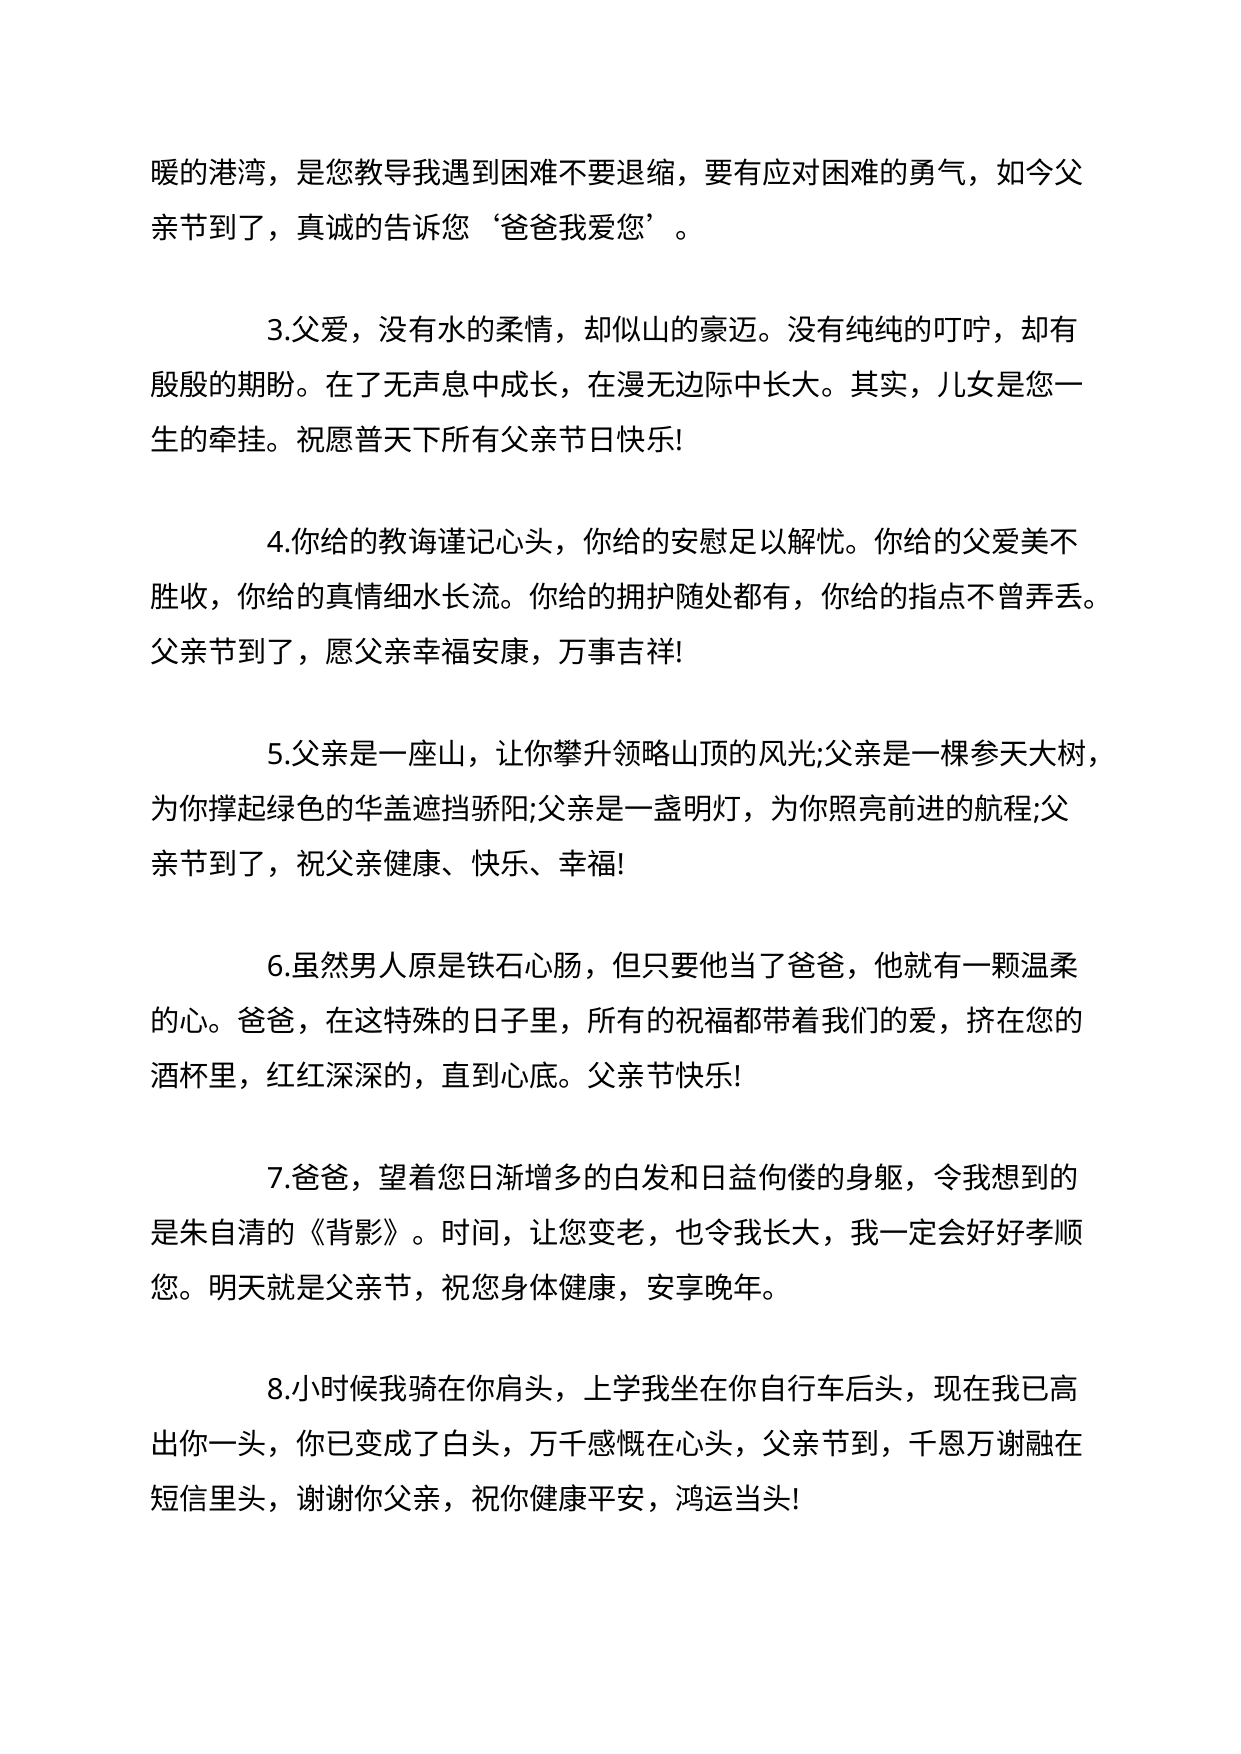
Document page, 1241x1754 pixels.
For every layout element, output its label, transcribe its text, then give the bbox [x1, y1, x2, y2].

text 3.父爱，没有水的柔情，却似山的豪迈。没有纯纯的叮咛，却有殷殷的期盼。在了无声息中成长，在漫无边际中长大。其实，儿女是您一生的牵挂。祝愿普天下所有父亲节日快乐! [150, 307, 1090, 459]
text 5.父亲是一座山，让你攀升领略山顶的风光;父亲是一棵参天大树，为你撑起绿色的华盖遮挡骄阳;父亲是一盏明灯，为你照亮前进的航程;父亲节到了，祝父亲健康、快乐、幸福! [150, 730, 1090, 883]
text 8.小时候我骑在你肩头，上学我坐在你自行车后头，现在我已高出你一头，你已变成了白头，万千感慨在心头，父亲节到，千恩万谢融在短信里头，谢谢你父亲，祝你健康平安，鸿运当头! [150, 1366, 1090, 1518]
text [150, 150, 1090, 247]
text 4.你给的教诲谨记心头，你给的安慰足以解忧。你给的父爱美不胜收，你给的真情细水长流。你给的拥护随处都有，你给的指点不曾弄丢。父亲节到了，愿父亲幸福安康，万事吉祥! [150, 518, 1090, 671]
text 7.爸爸，望着您日渐增多的白发和日益佝偻的身躯，令我想到的是朱自清的《背影》。时间，让您变老，也令我长大，我一定会好好孝顺您。明天就是父亲节，祝您身体健康，安享晚年。 [150, 1154, 1090, 1306]
text 6.虽然男人原是铁石心肠，但只要他当了爸爸，他就有一颗温柔的心。爸爸，在这特殊的日子里，所有的祝福都带着我们的爱，挤在您的酒杯里，红红深深的，直到心底。父亲节快乐! [150, 942, 1090, 1095]
